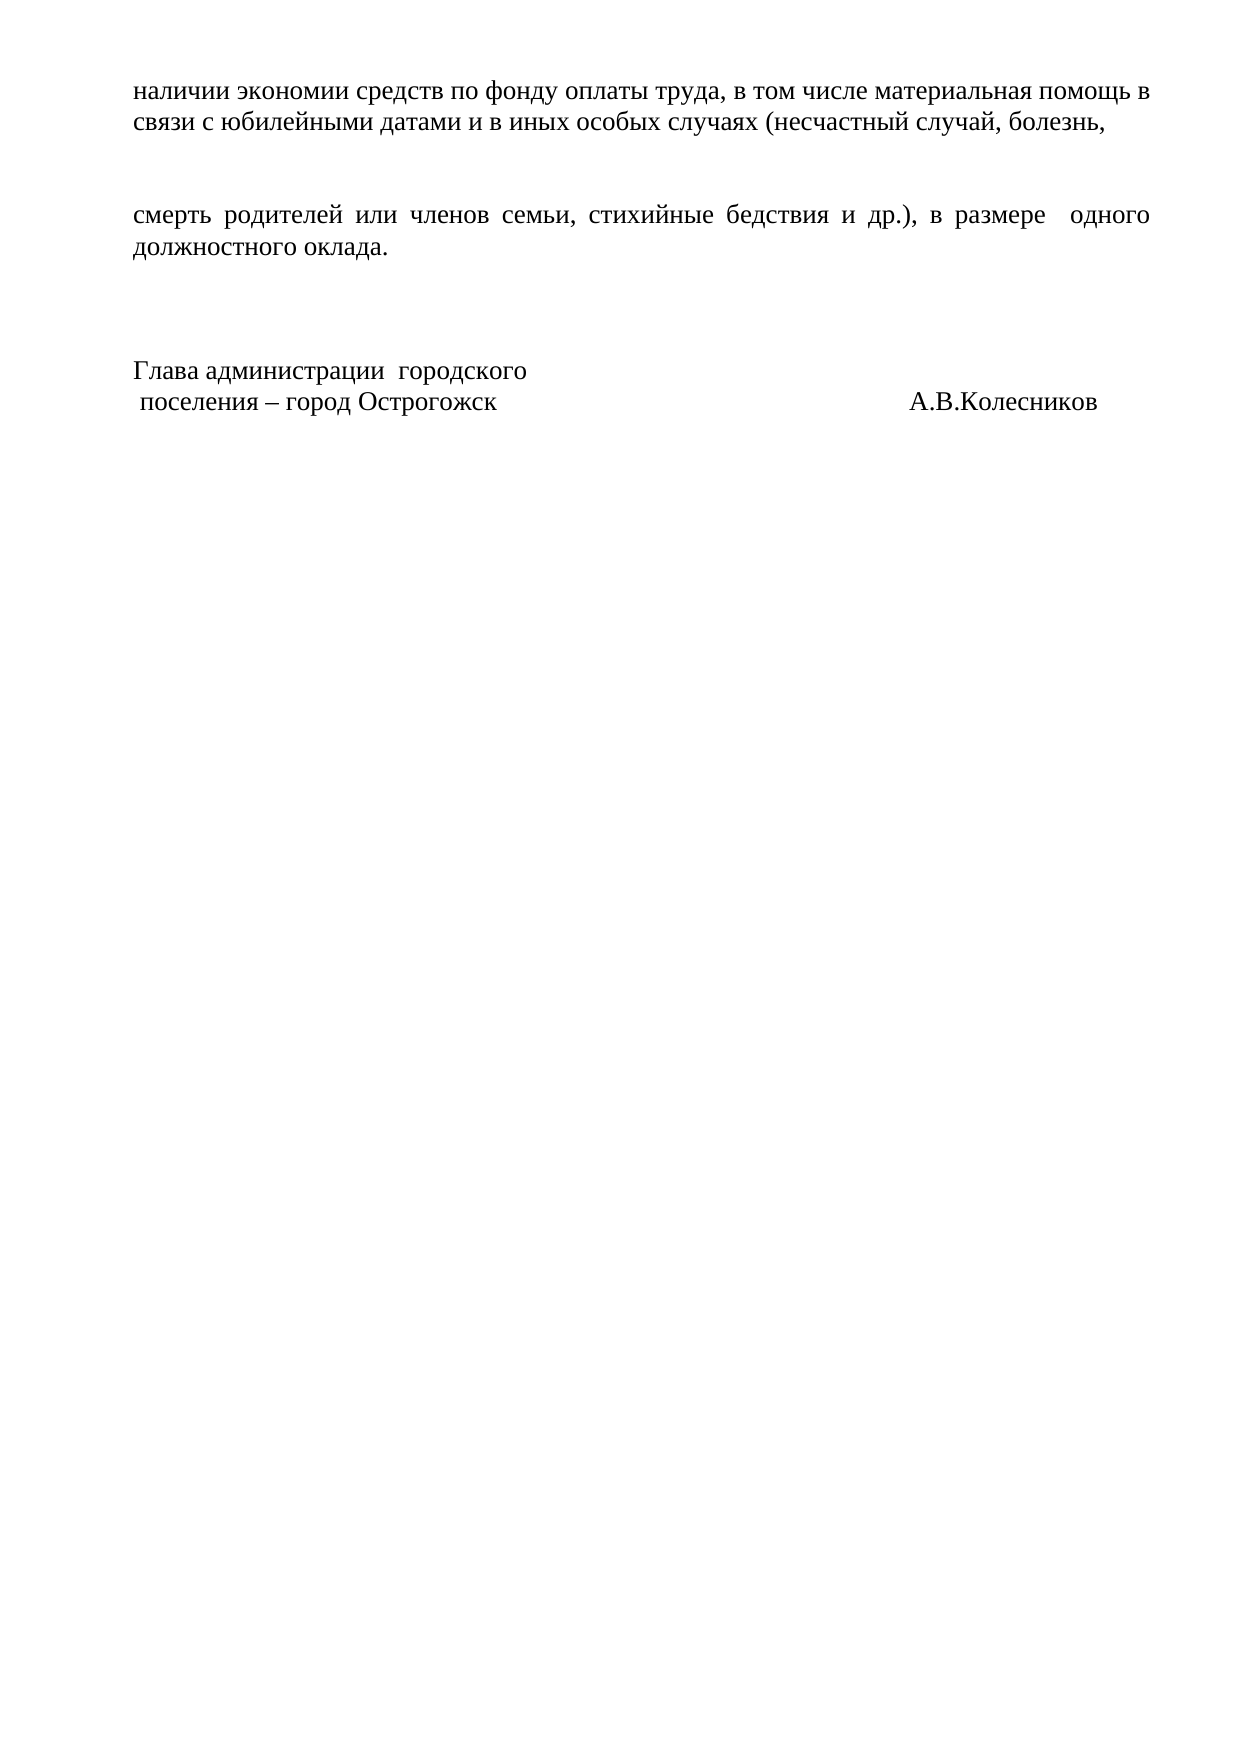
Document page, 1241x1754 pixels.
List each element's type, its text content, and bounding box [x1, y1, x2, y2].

text смерть родителей или членов семьи, стихийные бедствия и др.), в размере одного должностного оклада. [133, 198, 1152, 261]
text Глава администрации городского [133, 354, 1152, 385]
text поселения – город Острогожск А.В.Колесников [133, 385, 1152, 416]
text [133, 74, 1152, 136]
